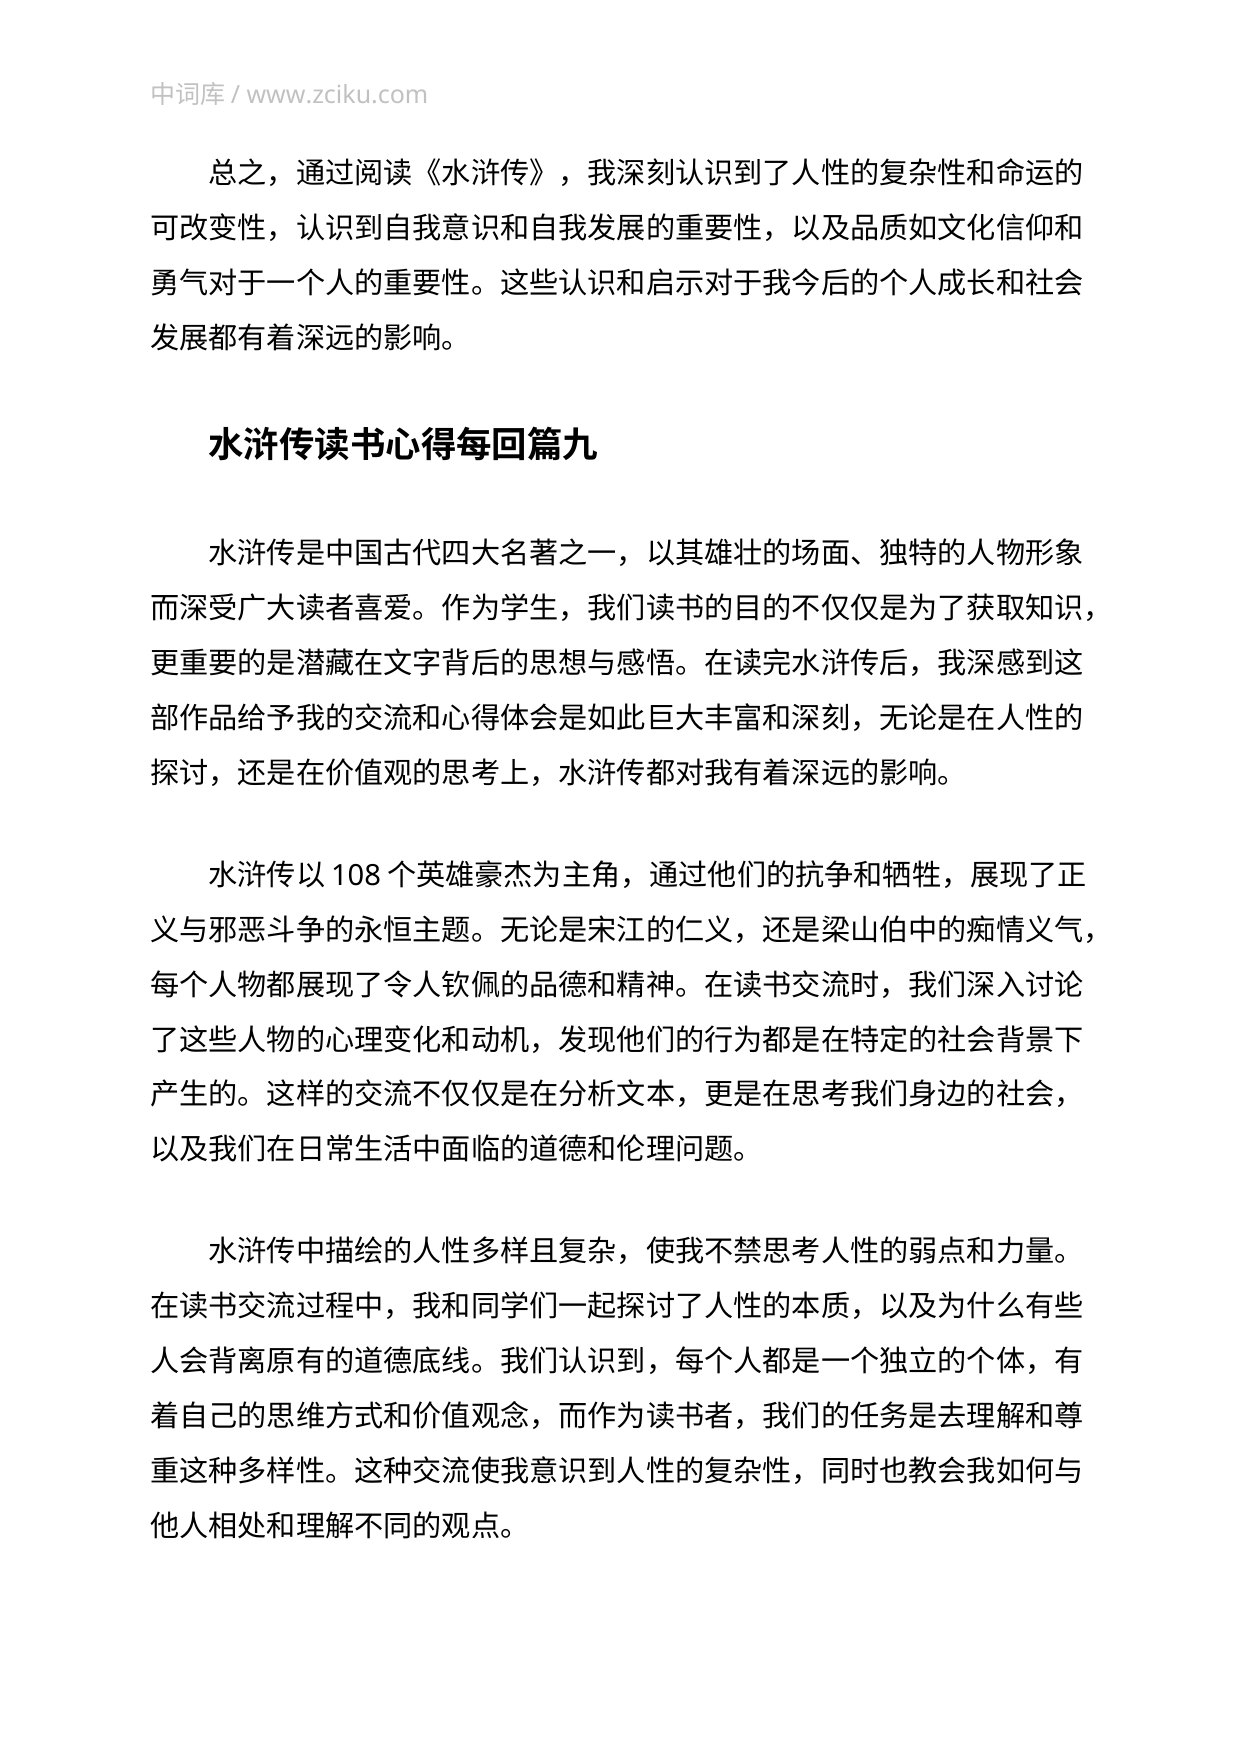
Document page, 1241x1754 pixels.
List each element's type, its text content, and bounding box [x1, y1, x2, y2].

text 水浒传读书心得每回篇九 [150, 416, 1090, 468]
text 总之，通过阅读《水浒传》，我深刻认识到了人性的复杂性和命运的可改变性，认识到自我意识和自我发展的重要性，以及品质如文化信仰和勇气对于一个人的重要性。这些认识和启示对于我今后的个人成长和社会发展都有着深远的影响。 [150, 150, 1090, 357]
text 水浒传中描绘的人性多样且复杂，使我不禁思考人性的弱点和力量。在读书交流过程中，我和同学们一起探讨了人性的本质，以及为什么有些人会背离原有的道德底线。我们认识到，每个人都是一个独立的个体，有着自己的思维方式和价值观念，而作为读书者，我们的任务是去理解和尊重这种多样性。这种交流使我意识到人性的复杂性，同时也教会我如何与他人相处和理解不同的观点。 [150, 1228, 1090, 1544]
text 水浒传以108个英雄豪杰为主角，通过他们的抗争和牺牲，展现了正义与邪恶斗争的永恒主题。无论是宋江的仁义，还是梁山伯中的痴情义气，每个人物都展现了令人钦佩的品德和精神。在读书交流时，我们深入讨论了这些人物的心理变化和动机，发现他们的行为都是在特定的社会背景下产生的。这样的交流不仅仅是在分析文本，更是在思考我们身边的社会，以及我们在日常生活中面临的道德和伦理问题。 [150, 851, 1090, 1168]
text 水浒传是中国古代四大名著之一，以其雄壮的场面、独特的人物形象而深受广大读者喜爱。作为学生，我们读书的目的不仅仅是为了获取知识，更重要的是潜藏在文字背后的思想与感悟。在读完水浒传后，我深感到这部作品给予我的交流和心得体会是如此巨大丰富和深刻，无论是在人性的探讨，还是在价值观的思考上，水浒传都对我有着深远的影响。 [150, 530, 1090, 792]
